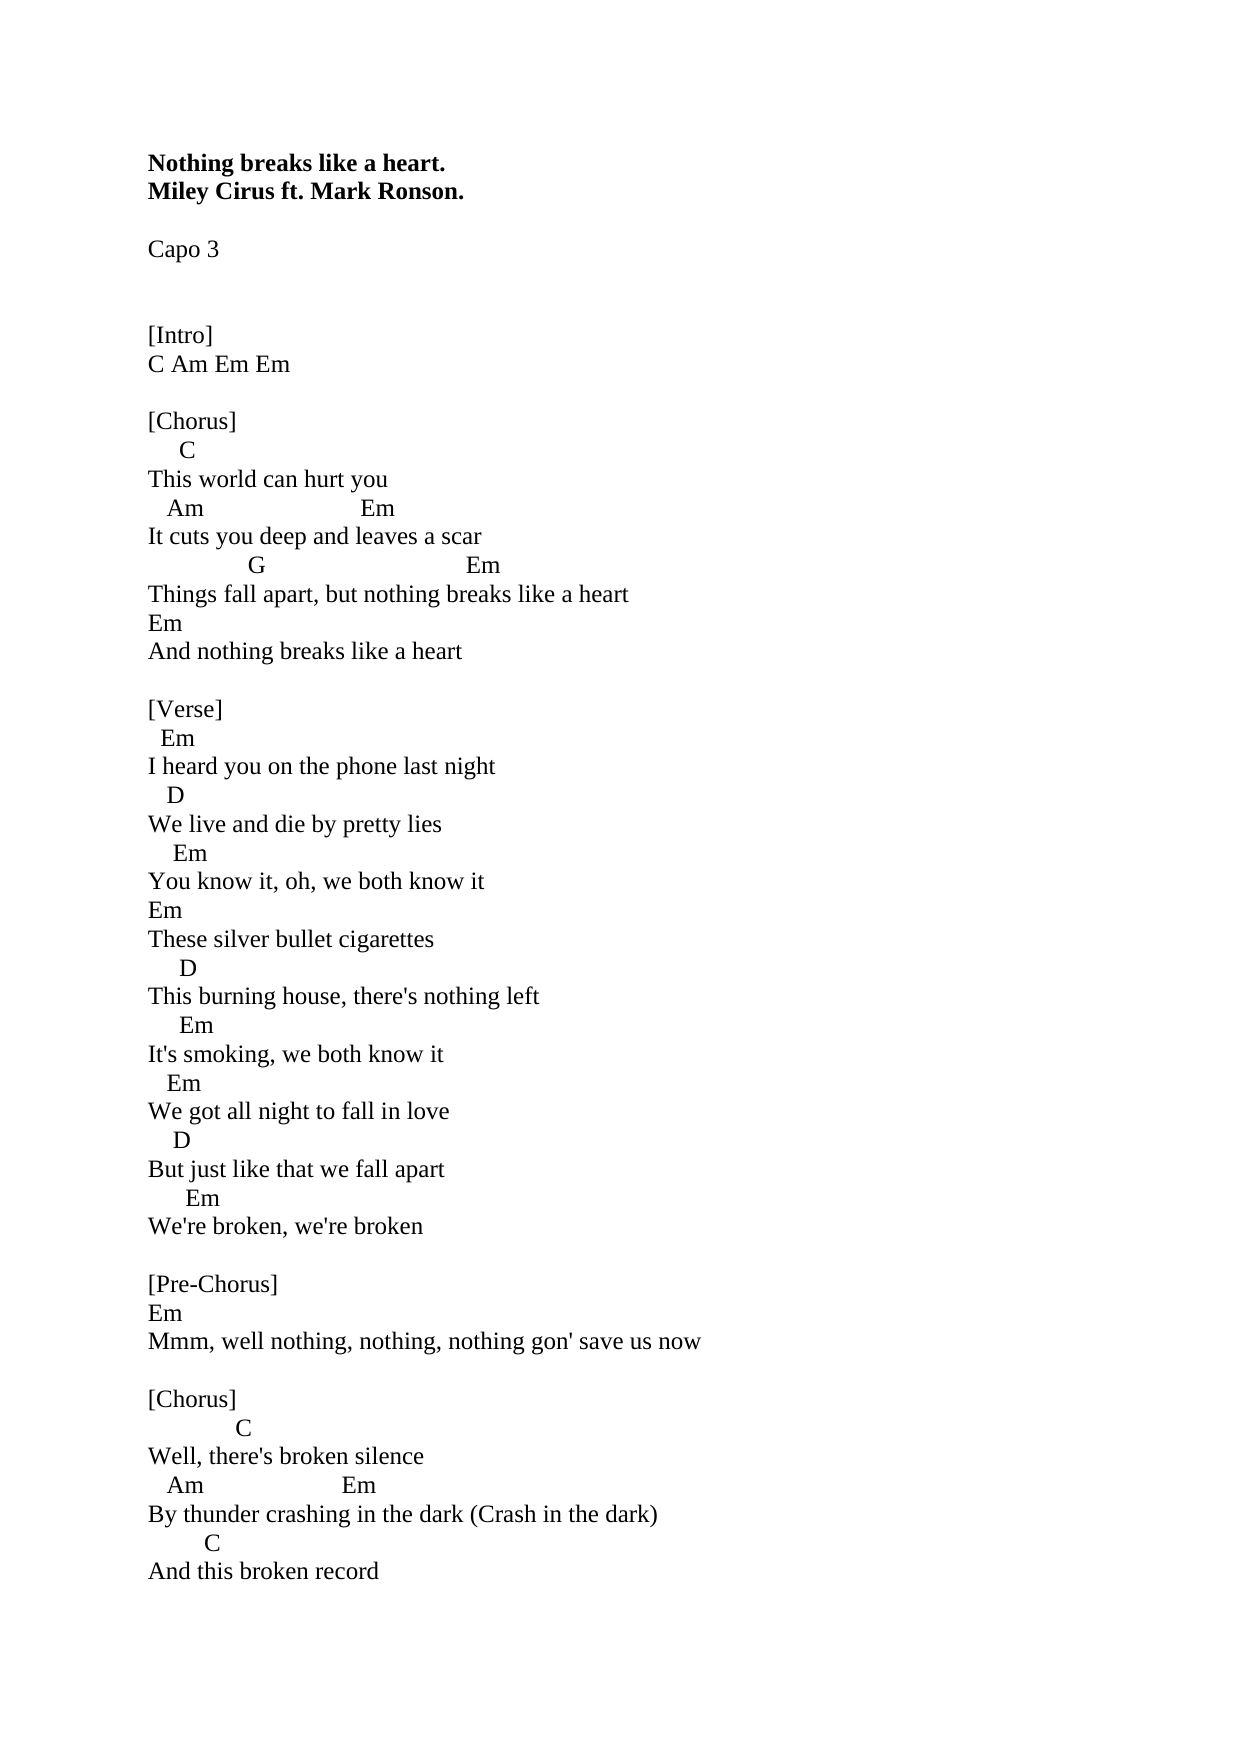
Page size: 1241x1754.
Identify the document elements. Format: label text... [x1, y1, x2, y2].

text We got all night to fall in love [148, 1096, 1093, 1125]
text But just like that we fall apart [148, 1154, 1093, 1183]
text These silver bullet cigarettes [148, 924, 1093, 953]
text Capo 3 [148, 234, 1093, 263]
text [Intro] [148, 320, 1093, 349]
text Em [148, 838, 1093, 866]
text [Chorus] [148, 406, 1093, 435]
text C [148, 1413, 1093, 1441]
text C Am Em Em [148, 349, 1093, 378]
text I heard you on the phone last night [148, 751, 1093, 780]
text D [148, 1125, 1093, 1154]
text Miley Cirus ft. Mark Ronson. [148, 176, 1093, 205]
text D [148, 780, 1093, 809]
text This world can hurt you [148, 464, 1093, 493]
text Em [148, 1010, 1093, 1039]
text Am Em [148, 1470, 1093, 1499]
text Em [148, 1183, 1093, 1211]
text Mmm, well nothing, nothing, nothing gon' save us now [148, 1326, 1093, 1355]
text It's smoking, we both know it [148, 1039, 1093, 1068]
text G Em [148, 550, 1093, 579]
text [Chorus] [148, 1384, 1093, 1413]
text [Pre-Chorus] [148, 1269, 1093, 1298]
text And this broken record [148, 1556, 1093, 1585]
text [Verse] [148, 694, 1093, 723]
text Em [148, 895, 1093, 924]
text Things fall apart, but nothing breaks like a heart [148, 579, 1093, 608]
text It cuts you deep and leaves a scar [148, 521, 1093, 550]
text This burning house, there's nothing left [148, 981, 1093, 1010]
text Nothing breaks like a heart. [148, 148, 1093, 176]
text We live and die by pretty lies [148, 809, 1093, 838]
text Well, there's broken silence [148, 1441, 1093, 1470]
text Am Em [148, 493, 1093, 521]
text And nothing breaks like a heart [148, 636, 1093, 665]
text Em [148, 1068, 1093, 1096]
text C [148, 1528, 1093, 1556]
text By thunder crashing in the dark (Crash in the dark) [148, 1499, 1093, 1528]
text You know it, oh, we both know it [148, 866, 1093, 895]
text Em [148, 723, 1093, 751]
text C [148, 435, 1093, 464]
text D [148, 953, 1093, 981]
text Em [148, 608, 1093, 636]
text We're broken, we're broken [148, 1211, 1093, 1240]
text Em [148, 1298, 1093, 1326]
